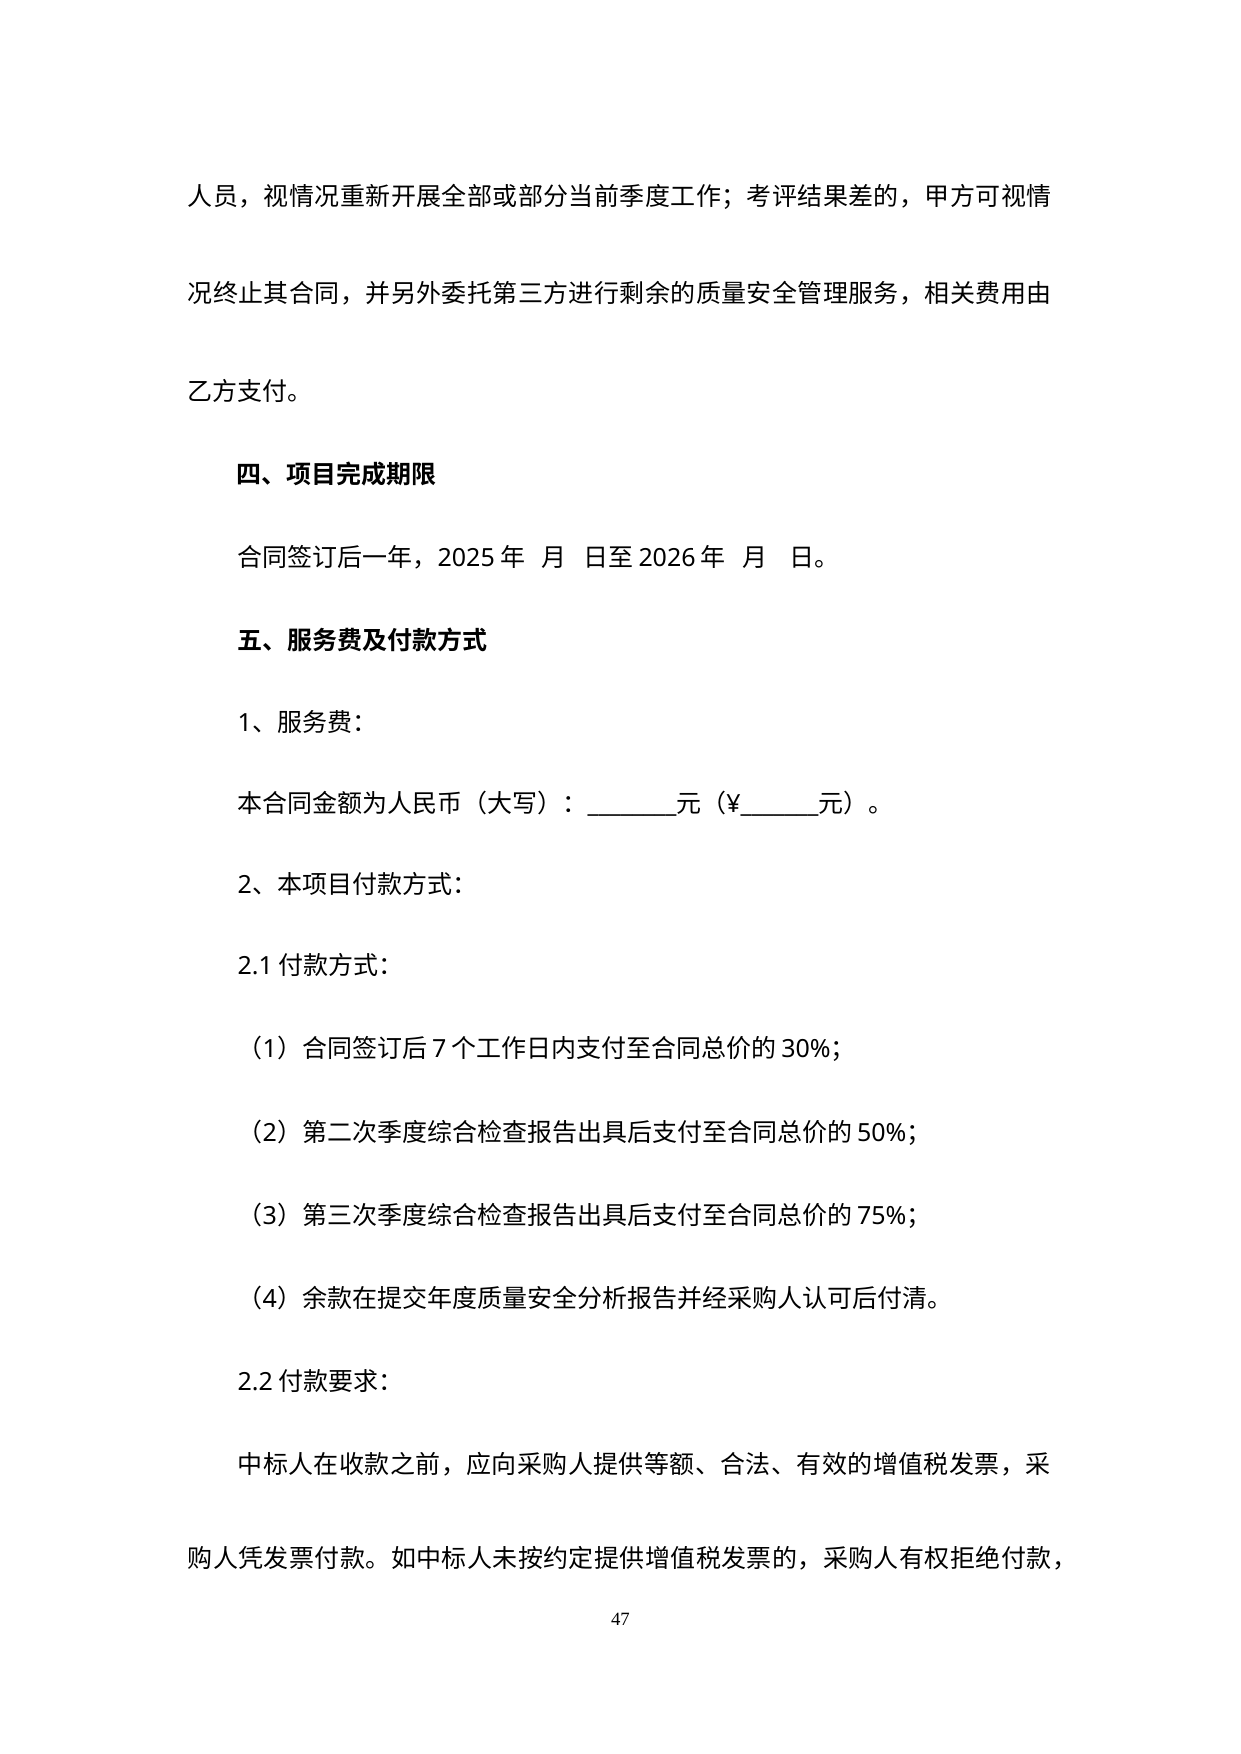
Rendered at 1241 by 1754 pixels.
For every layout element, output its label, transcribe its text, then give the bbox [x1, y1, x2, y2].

text （1）合同签订后7个工作日内支付至合同总价的30%； [187, 1014, 1053, 1079]
text 五、服务费及付款方式 [187, 606, 1053, 671]
text 合同签订后一年，2025年 月 日至2026年 月 日。 [187, 523, 1053, 588]
text 四、项目完成期限 [187, 440, 1053, 505]
text 2.2付款要求： [187, 1347, 1053, 1412]
text 1、服务费： [187, 688, 1053, 753]
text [187, 162, 1053, 422]
text （4）余款在提交年度质量安全分析报告并经采购人认可后付清。 [187, 1264, 1053, 1329]
text 2.1付款方式： [187, 931, 1053, 996]
text （2）第二次季度综合检查报告出具后支付至合同总价的50%； [187, 1098, 1053, 1163]
text （3）第三次季度综合检查报告出具后支付至合同总价的75%； [187, 1181, 1053, 1246]
text 2、本项目付款方式： [187, 850, 1053, 915]
text 本合同金额为人民币（大写）：________元（¥_______元）。 [187, 769, 1053, 834]
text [187, 1430, 1053, 1589]
